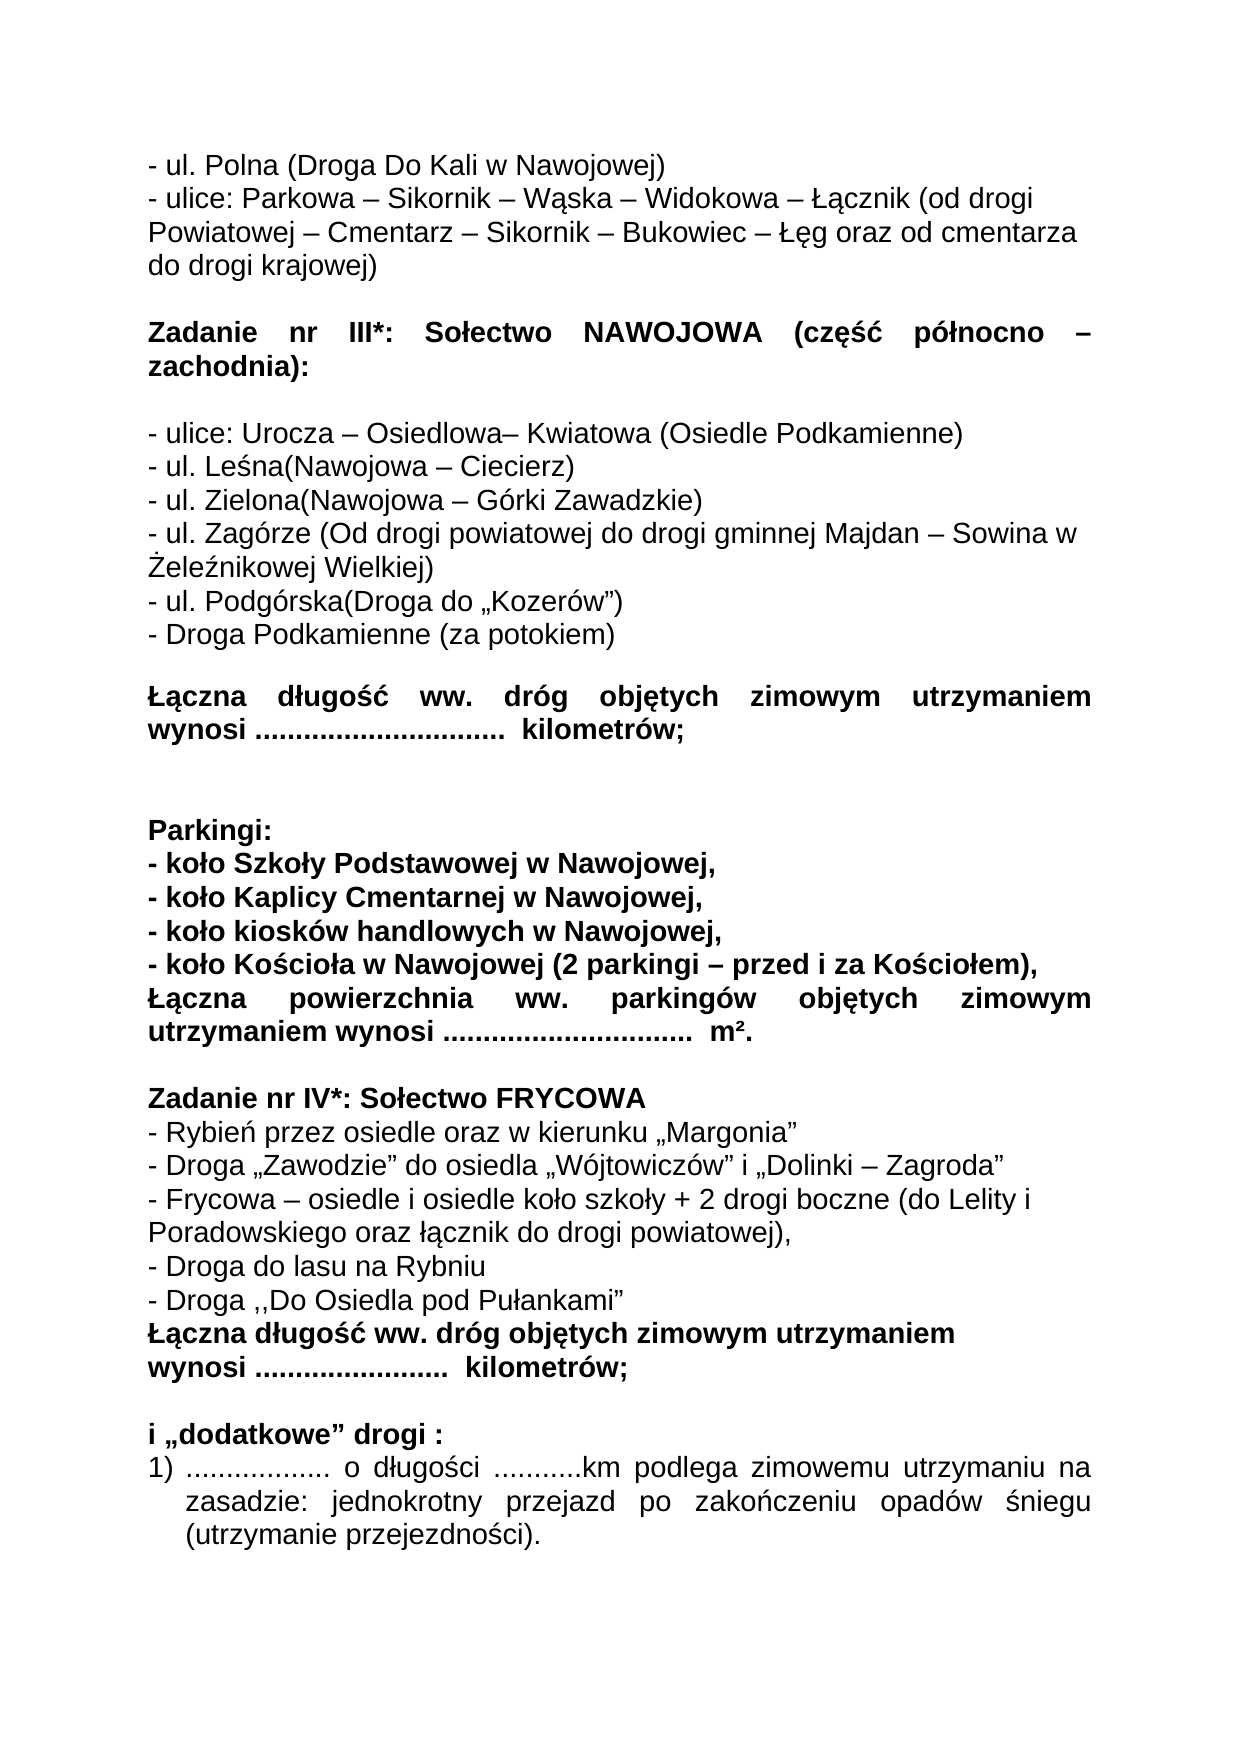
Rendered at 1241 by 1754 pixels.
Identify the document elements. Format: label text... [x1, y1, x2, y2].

text Parkingi: [148, 813, 1093, 846]
text - Frycowa – osiedle i osiedle koło szkoły + 2 drogi boczne (do Lelity i Poradowskiego oraz łącznik do drogi powiatowej), [148, 1182, 1093, 1249]
text - Droga ,,Do Osiedla pod Pułankami” [148, 1282, 1093, 1316]
text - ul. Leśna(Nawojowa – Ciecierz) [148, 449, 1093, 483]
text - Rybień przez osiedle oraz w kierunku „Margonia” [148, 1115, 1093, 1148]
text Zadanie nr IV*: Sołectwo FRYCOWA [148, 1081, 1093, 1115]
text Łączna długość ww. dróg objętych zimowym utrzymaniem wynosi ............................... kilometrów; [148, 679, 1093, 746]
text - ul. Zagórze (Od drogi powiatowej do drogi gminnej Majdan – Sowina w Żeleźnikowej Wielkiej) [148, 517, 1093, 584]
text - Droga do lasu na Rybniu [148, 1249, 1093, 1282]
text - ul. Podgórska(Droga do „Kozerów”) [148, 584, 1093, 617]
text - koło Kaplicy Cmentarnej w Nawojowej, [148, 880, 1093, 913]
text - ulice: Urocza – Osiedlowa– Kwiatowa (Osiedle Podkamienne) [148, 416, 1093, 449]
text - ulice: Parkowa – Sikornik – Wąska – Widokowa – Łącznik (od drogi Powiatowej – Cmentarz – Sikornik – Bukowiec – Łęg oraz od cmentarza do drogi krajowej) [148, 181, 1093, 282]
text - Droga „Zawodzie” do osiedla „Wójtowiczów” i „Dolinki – Zagroda” [148, 1148, 1093, 1182]
text - ul. Zielona(Nawojowa – Górki Zawadzkie) [148, 483, 1093, 517]
text Łączna długość ww. dróg objętych zimowym utrzymaniem wynosi ........................ kilometrów; [148, 1316, 1093, 1383]
list .................. o długości ...........km podlega zimowemu utrzymaniu na zasadzie: jednokrotny przejazd po zakończeniu opadów śniegu (utrzymanie przejezdności). [148, 1450, 1093, 1551]
text - koło kiosków handlowych w Nawojowej, [148, 913, 1093, 947]
text Łączna powierzchnia ww. parkingów objętych zimowym utrzymaniem wynosi ............................... m². [148, 981, 1093, 1048]
text - Droga Podkamienne (za potokiem) [148, 617, 1093, 651]
text Zadanie nr III*: Sołectwo NAWOJOWA (część północno – zachodnia): [148, 315, 1093, 382]
text - ul. Polna (Droga Do Kali w Nawojowej) [148, 148, 1093, 181]
text i „dodatkowe” drogi : [148, 1417, 1093, 1450]
text - koło Szkoły Podstawowej w Nawojowej, [148, 846, 1093, 880]
text - koło Kościoła w Nawojowej (2 parkingi – przed i za Kościołem), [148, 947, 1093, 981]
